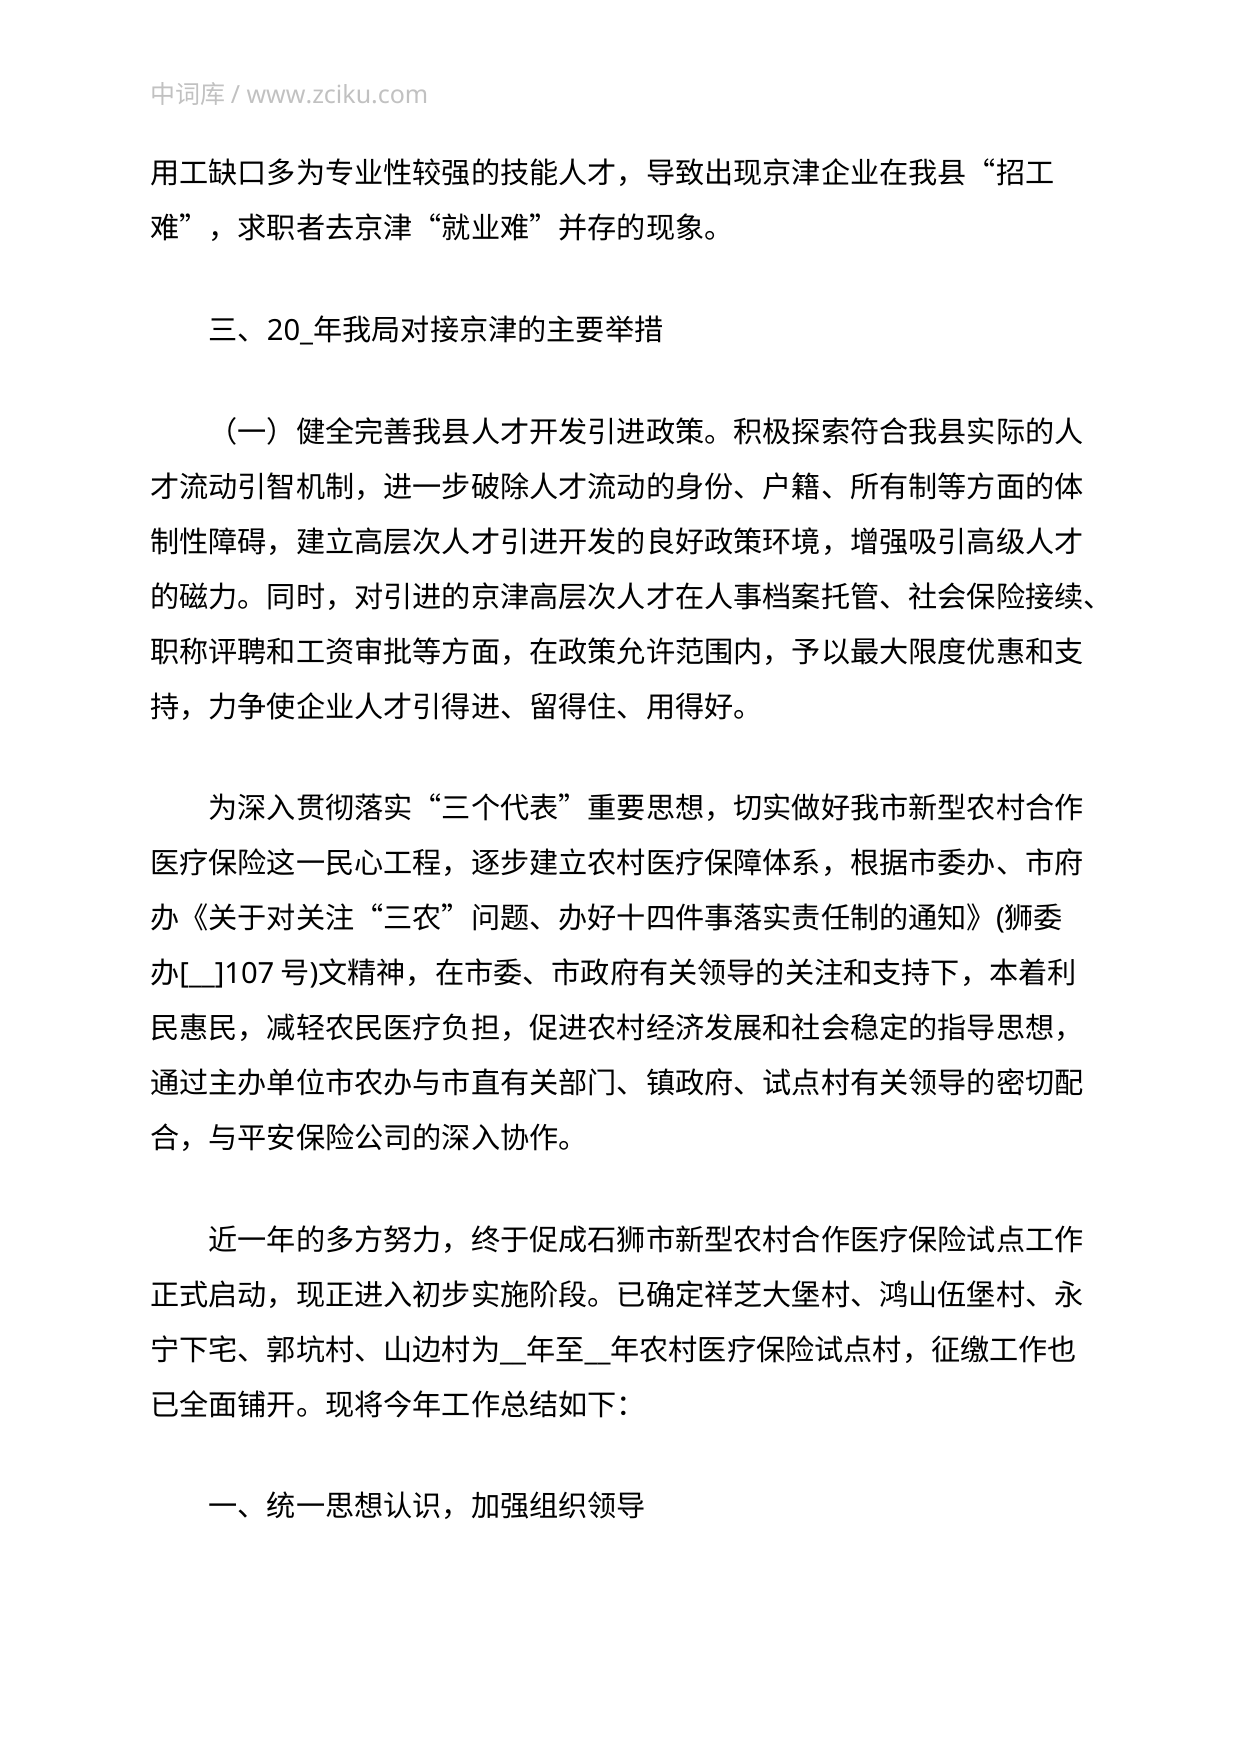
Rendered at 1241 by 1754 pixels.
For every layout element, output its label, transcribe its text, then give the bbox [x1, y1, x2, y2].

text 三、20_年我局对接京津的主要举措 [150, 307, 1090, 349]
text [150, 150, 1090, 247]
text 一、统一思想认识，加强组织领导 [150, 1483, 1090, 1525]
text 为深入贯彻落实“三个代表”重要思想，切实做好我市新型农村合作医疗保险这一民心工程，逐步建立农村医疗保障体系，根据市委办、市府办《关于对关注“三农”问题、办好十四件事落实责任制的通知》(狮委办[__]107号)文精神，在市委、市政府有关领导的关注和支持下，本着利民惠民，减轻农民医疗负担，促进农村经济发展和社会稳定的指导思想，通过主办单位市农办与市直有关部门、镇政府、试点村有关领导的密切配合，与平安保险公司的深入协作。 [150, 785, 1090, 1157]
text 近一年的多方努力，终于促成石狮市新型农村合作医疗保险试点工作正式启动，现正进入初步实施阶段。已确定祥芝大堡村、鸿山伍堡村、永宁下宅、郭坑村、山边村为__年至__年农村医疗保险试点村，征缴工作也已全面铺开。现将今年工作总结如下： [150, 1216, 1090, 1423]
text （一）健全完善我县人才开发引进政策。积极探索符合我县实际的人才流动引智机制，进一步破除人才流动的身份、户籍、所有制等方面的体制性障碍，建立高层次人才引进开发的良好政策环境，增强吸引高级人才的磁力。同时，对引进的京津高层次人才在人事档案托管、社会保险接续、职称评聘和工资审批等方面，在政策允许范围内，予以最大限度优惠和支持，力争使企业人才引得进、留得住、用得好。 [150, 409, 1090, 725]
